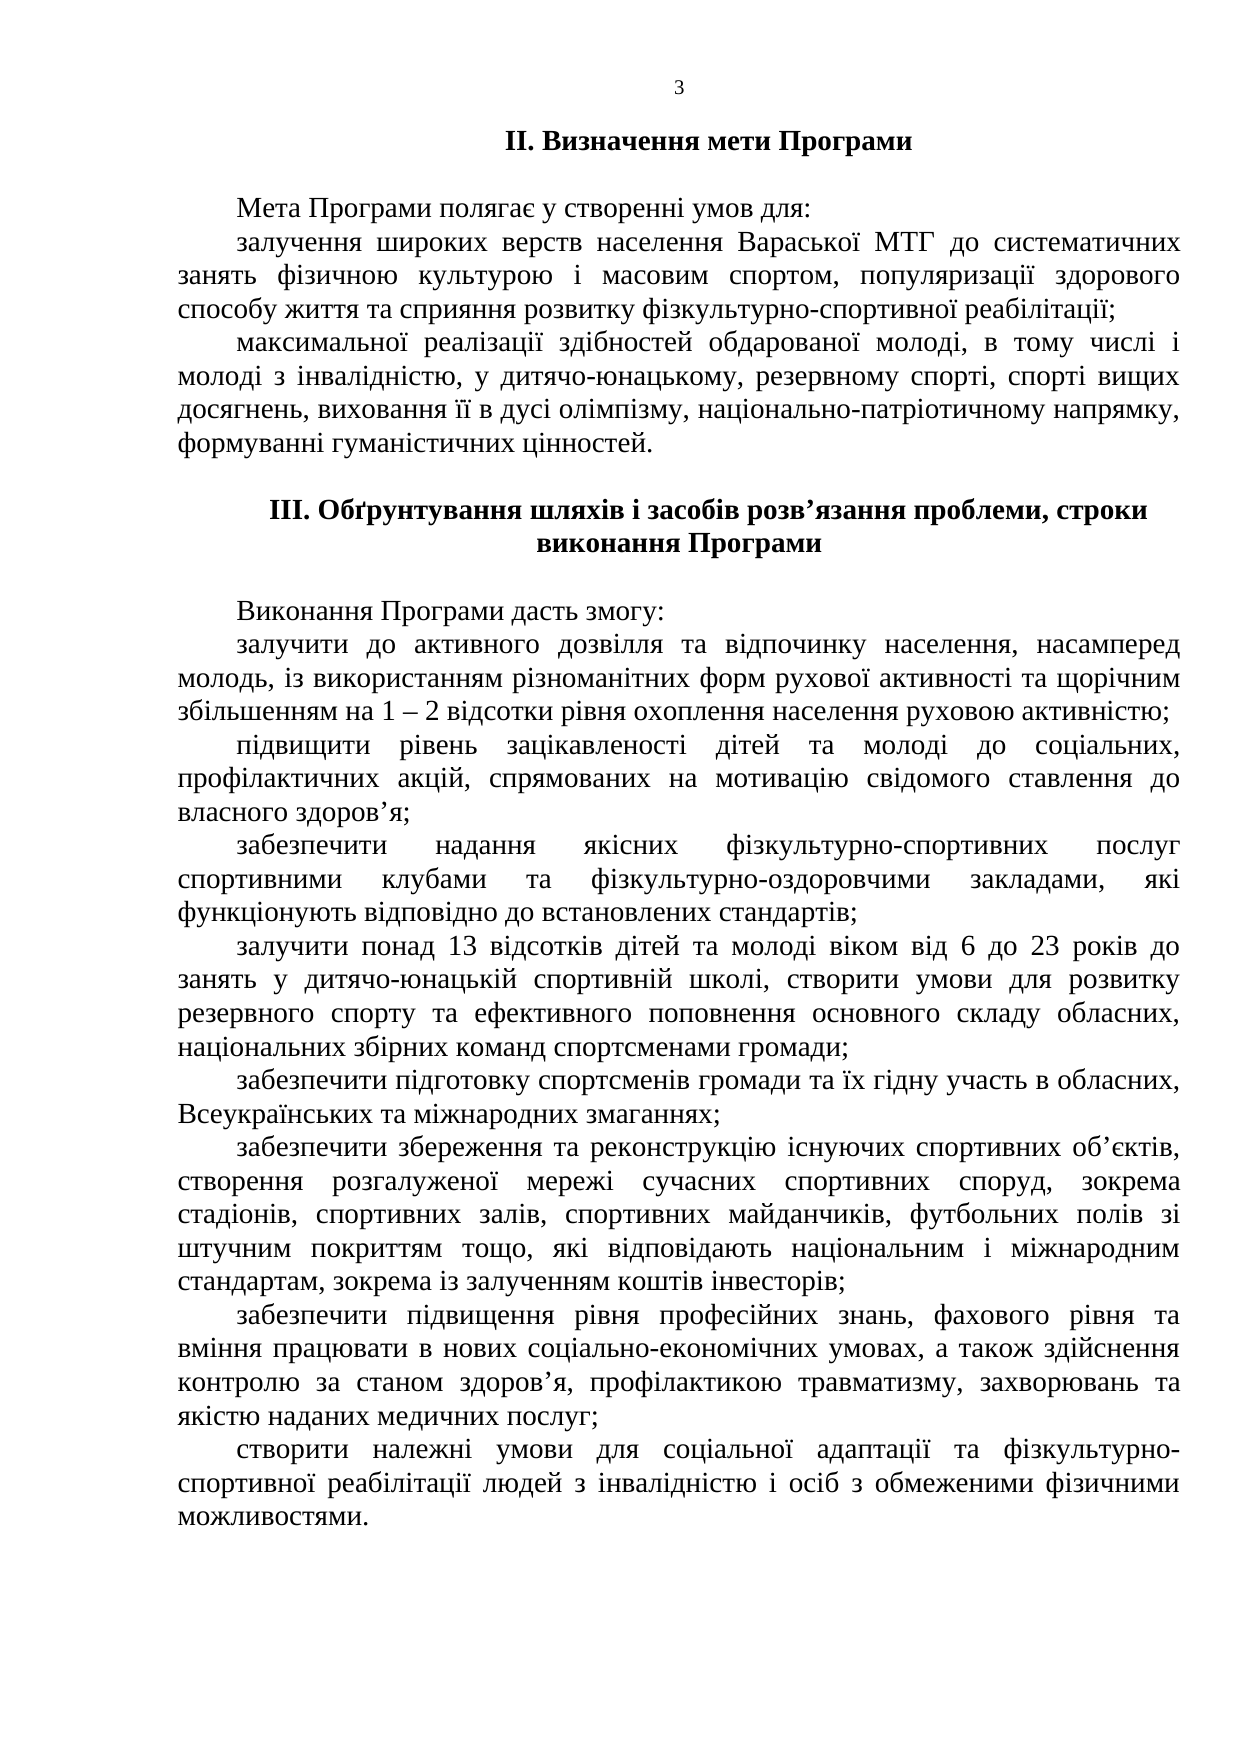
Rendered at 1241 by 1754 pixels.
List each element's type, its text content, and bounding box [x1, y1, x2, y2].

text залучення широких верств населення Вараської МТГ до систематичних занять фізичною культурою і масовим спортом, популяризації здорового способу життя та сприяння розвитку фізкультурно-спортивної реабілітації; [177, 224, 1181, 324]
text залучити понад 13 відсотків дітей та молоді віком від 6 до 23 років до занять у дитячо-юнацькій спортивній школі, створити умови для розвитку резервного спорту та ефективного поповнення основного складу обласних, національних збірних команд спортсменами громади; [177, 928, 1181, 1062]
text максимальної реалізації здібностей обдарованої молоді, в тому числі і молоді з інвалідністю, у дитячо-юнацькому, резервному спорті, спорті вищих досягнень, виховання її в дусі олімпізму, національно-патріотичному напрямку, формуванні гуманістичних цінностей. [177, 324, 1181, 458]
text забезпечити надання якісних фізкультурно-спортивних послуг спортивними клубами та фізкультурно-оздоровчими закладами, які функціонують відповідно до встановлених стандартів; [177, 827, 1181, 928]
text підвищити рівень зацікавленості дітей та молоді до соціальних, профілактичних акцій, спрямованих на мотивацію свідомого ставлення до власного здоров’я; [177, 727, 1181, 827]
text забезпечити збереження та реконструкцію існуючих спортивних об’єктів, створення розгалуженої мережі сучасних спортивних споруд, зокрема стадіонів, спортивних залів, спортивних майданчиків, футбольних полів зі штучним покриттям тощо, які відповідають національним і міжнародним стандартам, зокрема із залученням коштів інвесторів; [177, 1129, 1181, 1297]
text Виконання Програми дасть змогу: [177, 593, 1181, 626]
text створити належні умови для соціальної адаптації та фізкультурно-спортивної реабілітації людей з інвалідністю і осіб з обмеженими фізичними можливостями. [177, 1431, 1181, 1532]
text ІІІ. Обґрунтування шляхів і засобів розв’язання проблеми, строки виконання Програми [177, 492, 1181, 559]
text забезпечити підвищення рівня професійних знань, фахового рівня та вміння працювати в нових соціально-економічних умовах, а також здійснення контролю за станом здоров’я, профілактикою травматизму, захворювань та якістю наданих медичних послуг; [177, 1297, 1181, 1431]
text II. Визначення мети Програми [177, 123, 1181, 157]
text забезпечити підготовку спортсменів громади та їх гідну участь в обласних, Всеукраїнських та міжнародних змаганнях; [177, 1062, 1181, 1129]
text Мета Програми полягає у створенні умов для: [177, 190, 1181, 224]
text залучити до активного дозвілля та відпочинку населення, насамперед молодь, із використанням різноманітних форм рухової активності та щорічним збільшенням на 1 – 2 відсотки рівня охоплення населення руховою активністю; [177, 626, 1181, 727]
